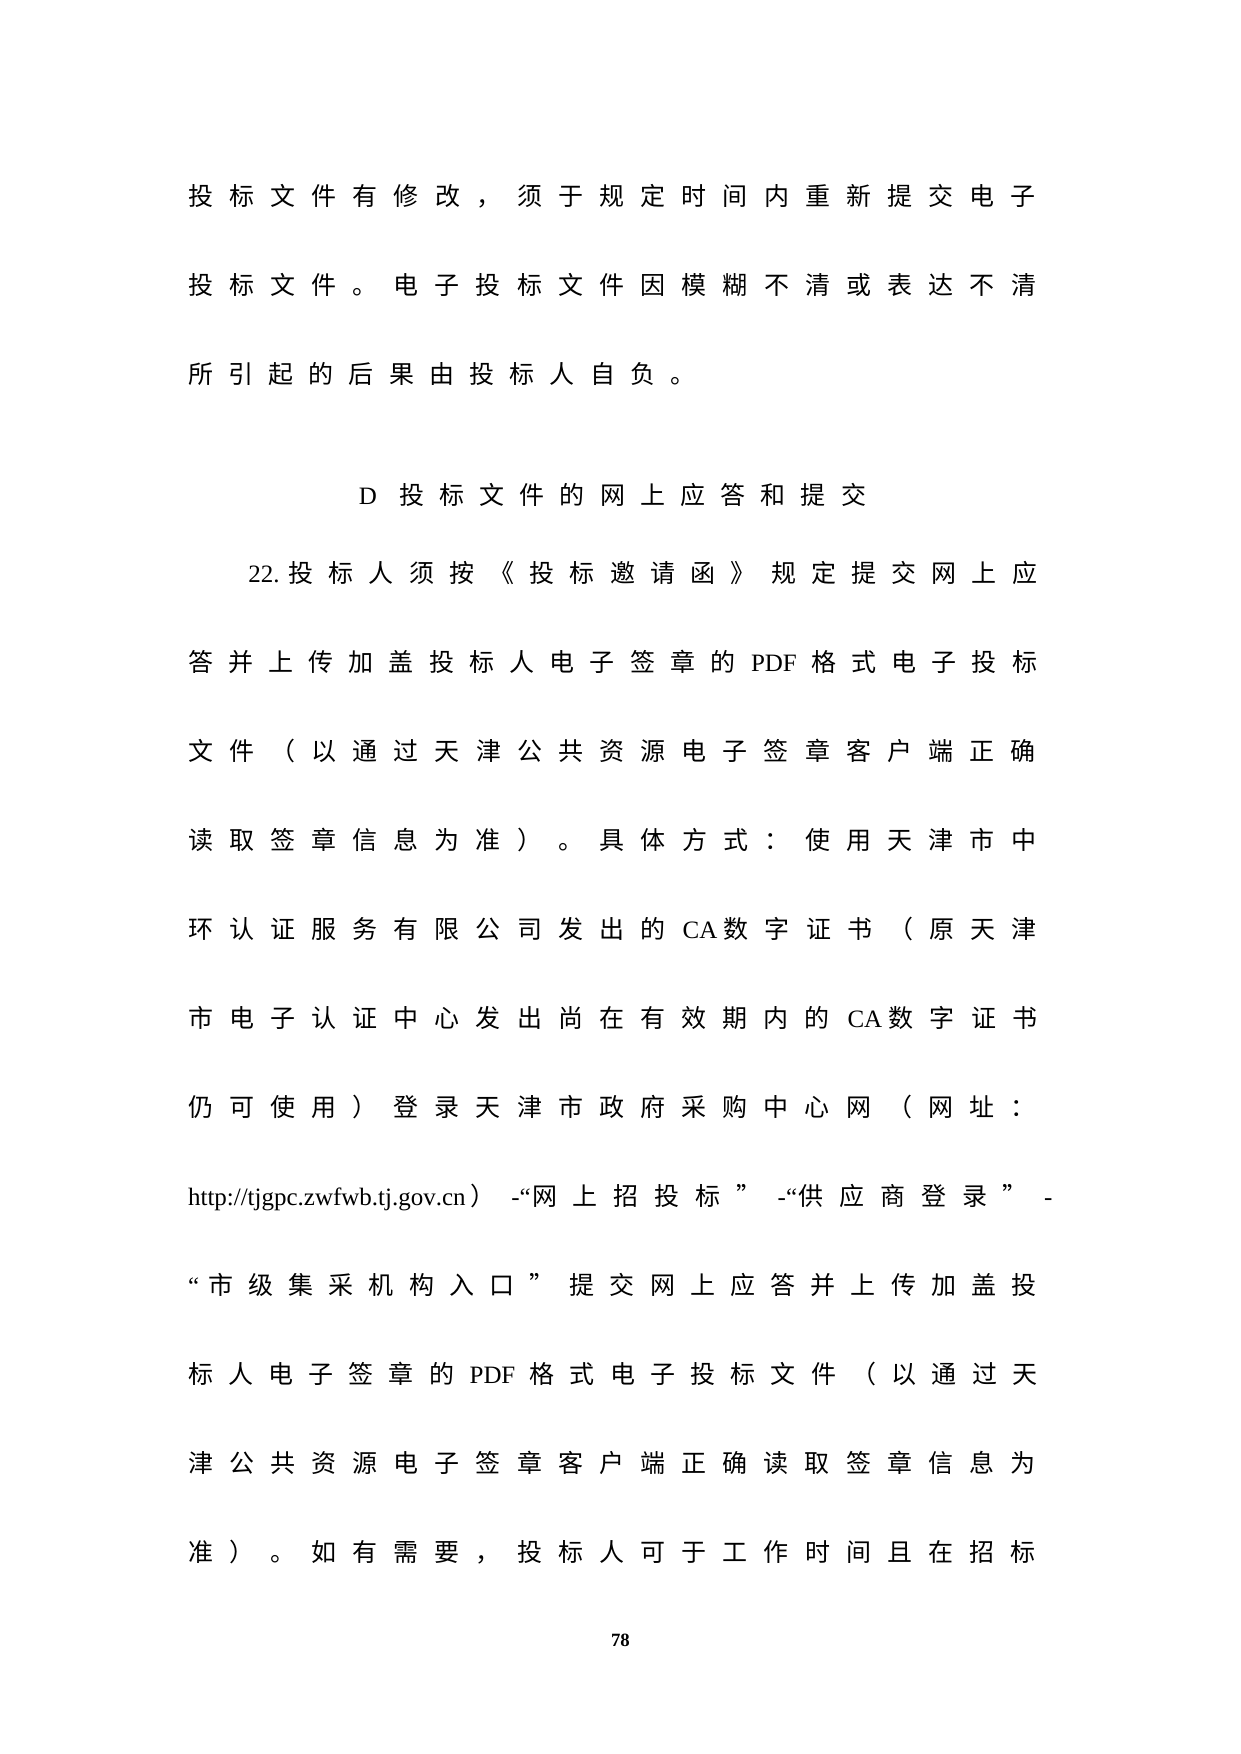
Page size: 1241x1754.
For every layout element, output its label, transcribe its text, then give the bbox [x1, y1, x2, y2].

text D 投标文件的网上应答和提交 [188, 464, 1052, 523]
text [188, 164, 1052, 402]
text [188, 542, 1052, 1581]
